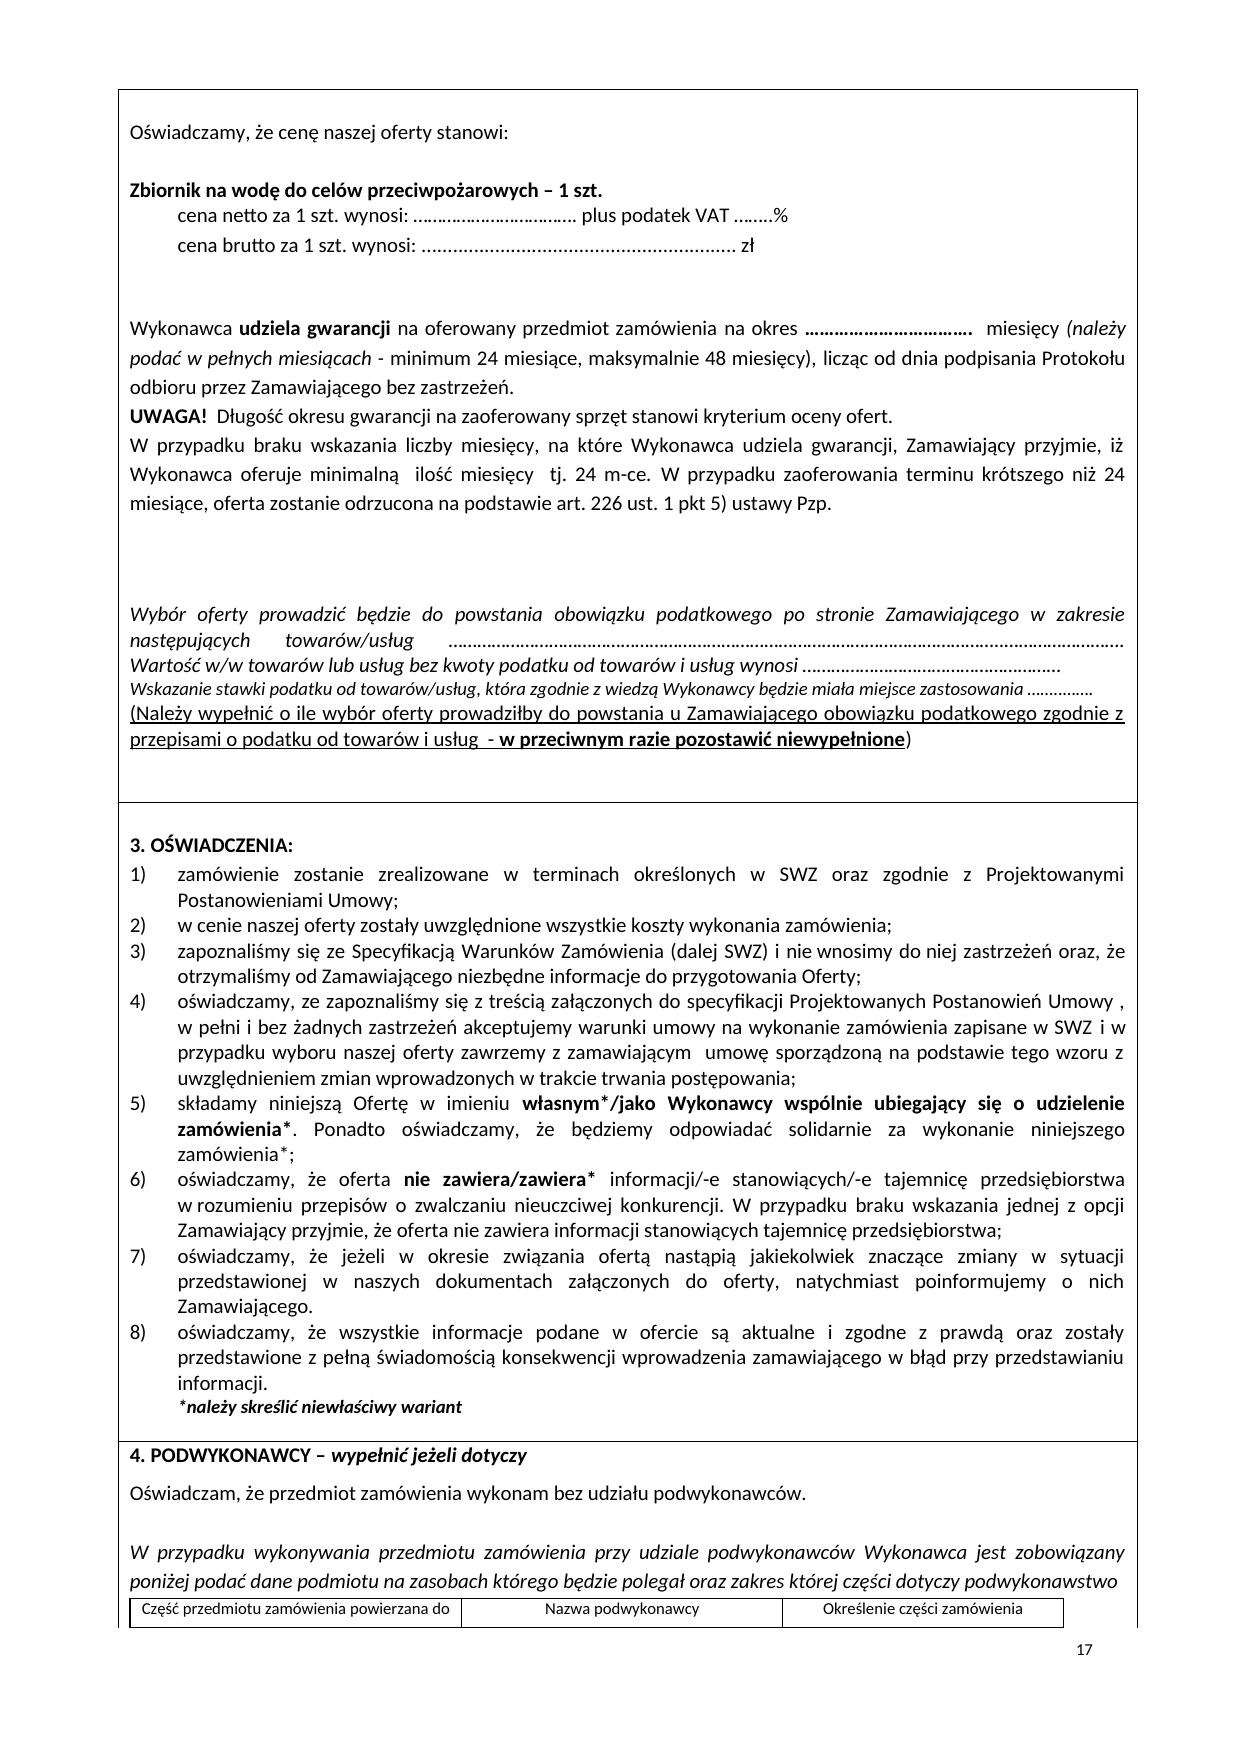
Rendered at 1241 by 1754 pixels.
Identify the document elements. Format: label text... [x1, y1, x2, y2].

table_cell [119, 1442, 1137, 1628]
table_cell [119, 90, 1137, 802]
table_cell 3. OŚWIADCZENIA: zamówienie zostanie zrealizowane w terminach określonych w SWZ oraz zgodnie z Projektowanymi Postanowieniami Umowy; w cenie naszej oferty zostały uwzględnione wszystkie koszty wykonania zamówienia; zapoznaliśmy się ze Specyfikacją Warunków Zamówienia (dalej SWZ) i nie wnosimy do niej zastrzeżeń oraz, że otrzymaliśmy od Zamawiającego niezbędne informacje do przygotowania Oferty; oświadczamy, ze zapoznaliśmy się z treścią załączonych do specyfikacji Projektowanych Postanowień Umowy , w pełni i bez żadnych zastrzeżeń akceptujemy warunki umowy na wykonanie zamówienia zapisane w SWZ i w przypadku wyboru naszej oferty zawrzemy z zamawiającym umowę sporządzoną na podstawie tego wzoru z uwzględnieniem zmian wprowadzonych w trakcie trwania postępowania; składamy niniejszą Ofertę w imieniu własnym*/jako Wykonawcy wspólnie ubiegający się o udzielenie zamówienia*. Ponadto oświadczamy, że będziemy odpowiadać solidarnie za wykonanie niniejszego zamówienia*; oświadczamy, że oferta nie zawiera/zawiera* informacji/-e stanowiących/-e tajemnicę przedsiębiorstwa w rozumieniu przepisów o zwalczaniu nieuczciwej konkurencji. W przypadku braku wskazania jednej z opcji Zamawiający przyjmie, że oferta nie zawiera informacji stanowiących tajemnicę przedsiębiorstwa; oświadczamy, że jeżeli w okresie związania ofertą nastąpią jakiekolwiek znaczące zmiany w sytuacji przedstawionej w naszych dokumentach załączonych do oferty, natychmiast poinformujemy o nich Zamawiającego. oświadczamy, że wszystkie informacje podane w ofercie są aktualne i zgodne z prawdą oraz zostały przedstawione z pełną świadomością konsekwencji wprowadzenia zamawiającego w błąd przy przedstawianiu informacji. *należy skreślić niewłaściwy wariant [119, 803, 1137, 1441]
